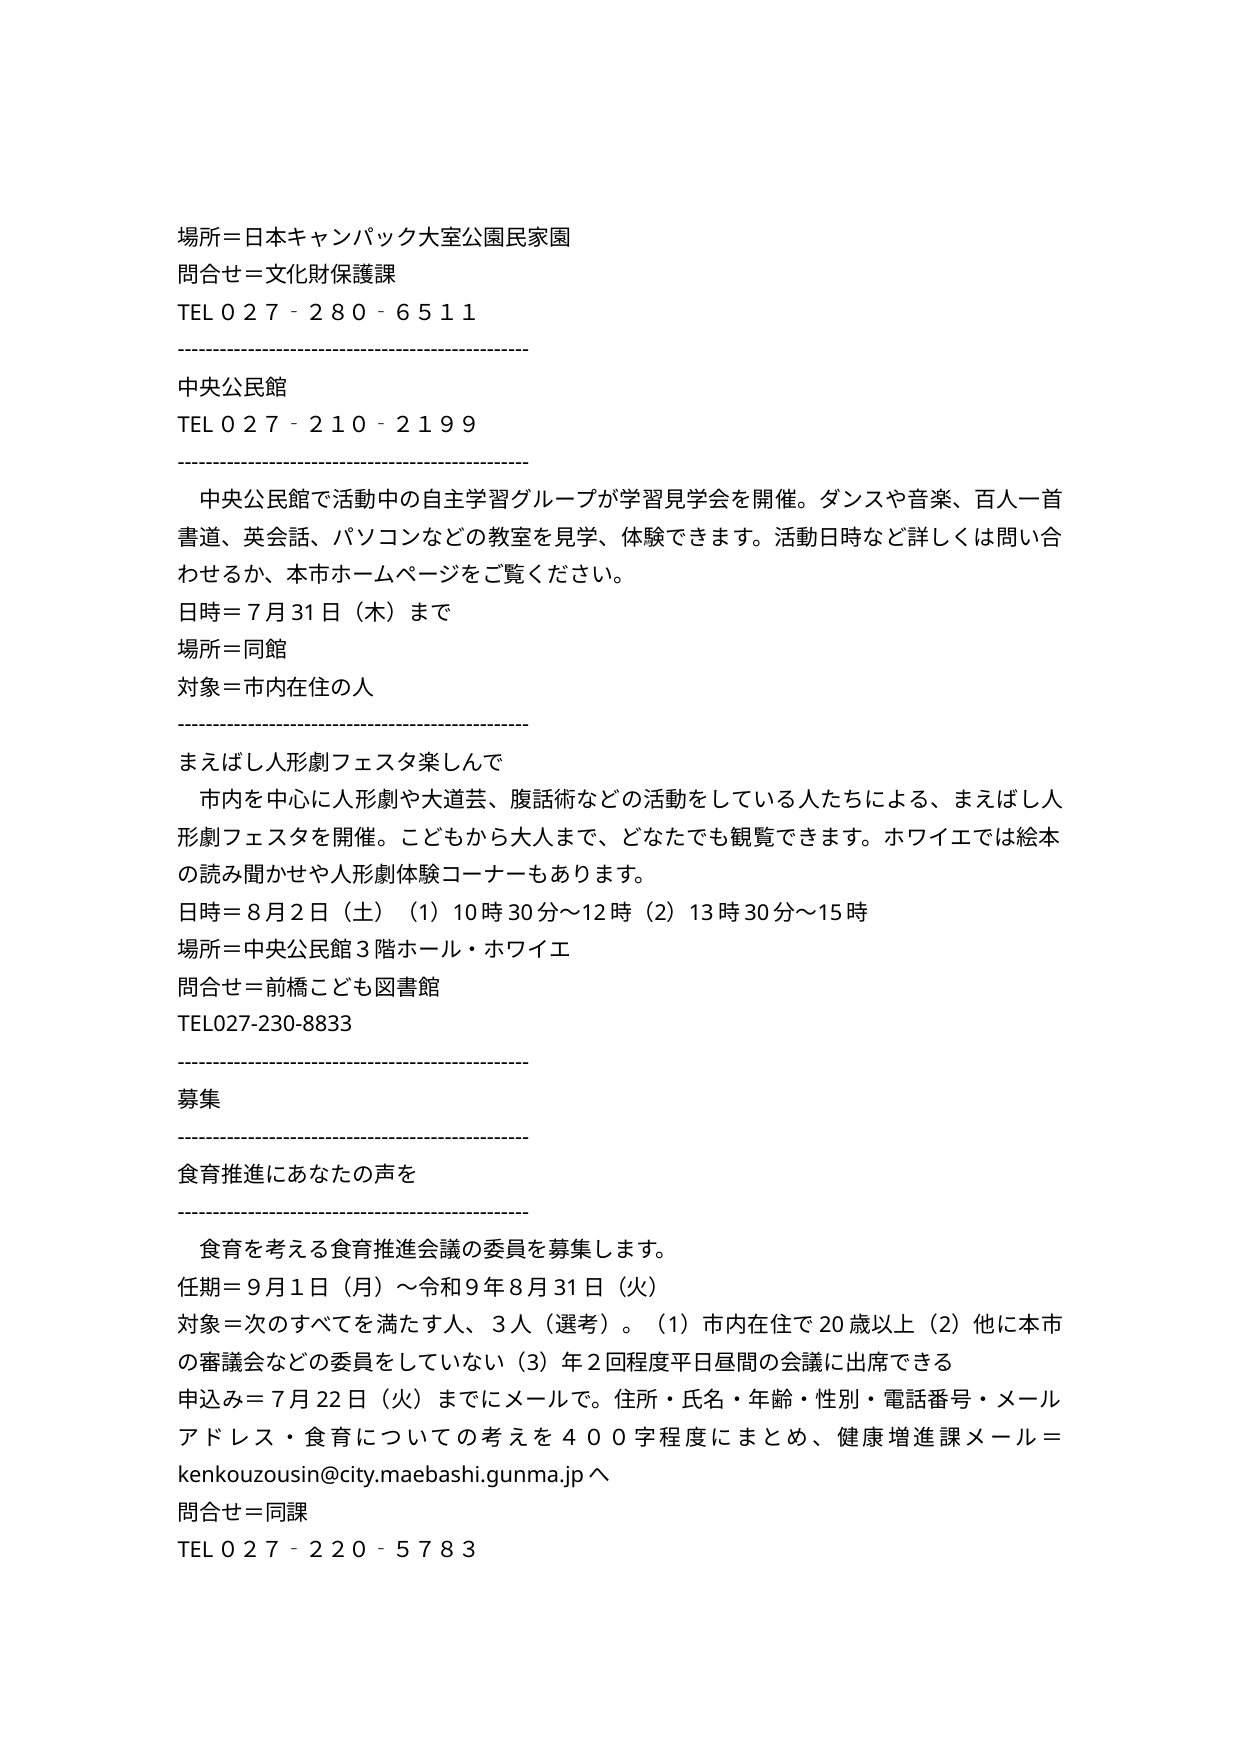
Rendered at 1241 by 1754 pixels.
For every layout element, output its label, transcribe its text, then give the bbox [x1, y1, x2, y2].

text 食育を考える食育推進会議の委員を募集します。 [177, 1229, 1063, 1267]
text -------------------------------------------------- [177, 1117, 1063, 1154]
text TEL０２７‐２２０‐５７８３ [177, 1529, 1063, 1567]
text 問合せ＝同課 [177, 1492, 1063, 1529]
text 問合せ＝文化財保護課 [177, 254, 1063, 292]
text TEL027-230-8833 [177, 1004, 1063, 1042]
text 任期＝９月１日（月）～令和９年８月31日（火） [177, 1267, 1063, 1304]
text 中央公民館で活動中の自主学習グループが学習見学会を開催。ダンスや音楽、百人一首、書道、英会話、パソコンなどの教室を見学、体験できます。活動日時など詳しくは問い合わせるか、本市ホームページをご覧ください。 [177, 479, 1063, 592]
text 食育推進にあなたの声を [177, 1154, 1063, 1192]
text 場所＝日本キャンパック大室公園民家園 [177, 217, 1063, 254]
text まえばし人形劇フェスタ楽しんで [177, 742, 1063, 779]
text 日時＝７月31日（木）まで [177, 592, 1063, 629]
text TEL０２７‐２８０‐６５１１ [177, 292, 1063, 329]
text 日時＝８月２日（土）（1）10時30分～12時（2）13時30分～15時 [177, 892, 1063, 929]
text 申込み＝７月22日（火）までにメールで。住所・氏名・年齢・性別・電話番号・メールアドレス・食育についての考えを４００字程度にまとめ、健康増進課メール＝kenkouzousin@city.maebashi.gunma.jpへ [177, 1379, 1063, 1492]
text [177, 329, 1063, 367]
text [177, 442, 1063, 479]
text 対象＝次のすべてを満たす人、３人（選考）。（1）市内在住で20歳以上（2）他に本市の審議会などの委員をしていない（3）年２回程度平日昼間の会議に出席できる [177, 1304, 1063, 1379]
text 問合せ＝前橋こども図書館 [177, 967, 1063, 1004]
text TEL０２７‐２１０‐２１９９ [177, 404, 1063, 442]
text 対象＝市内在住の人 [177, 667, 1063, 704]
text 場所＝中央公民館３階ホール・ホワイエ [177, 929, 1063, 967]
text 中央公民館 [177, 367, 1063, 404]
text -------------------------------------------------- [177, 704, 1063, 742]
text 場所＝同館 [177, 629, 1063, 667]
text -------------------------------------------------- [177, 1042, 1063, 1079]
text 募集 [177, 1079, 1063, 1117]
text 市内を中心に人形劇や大道芸、腹話術などの活動をしている人たちによる、まえばし人形劇フェスタを開催。こどもから大人まで、どなたでも観覧できます。ホワイエでは絵本の読み聞かせや人形劇体験コーナーもあります。 [177, 779, 1063, 892]
text -------------------------------------------------- [177, 1192, 1063, 1229]
